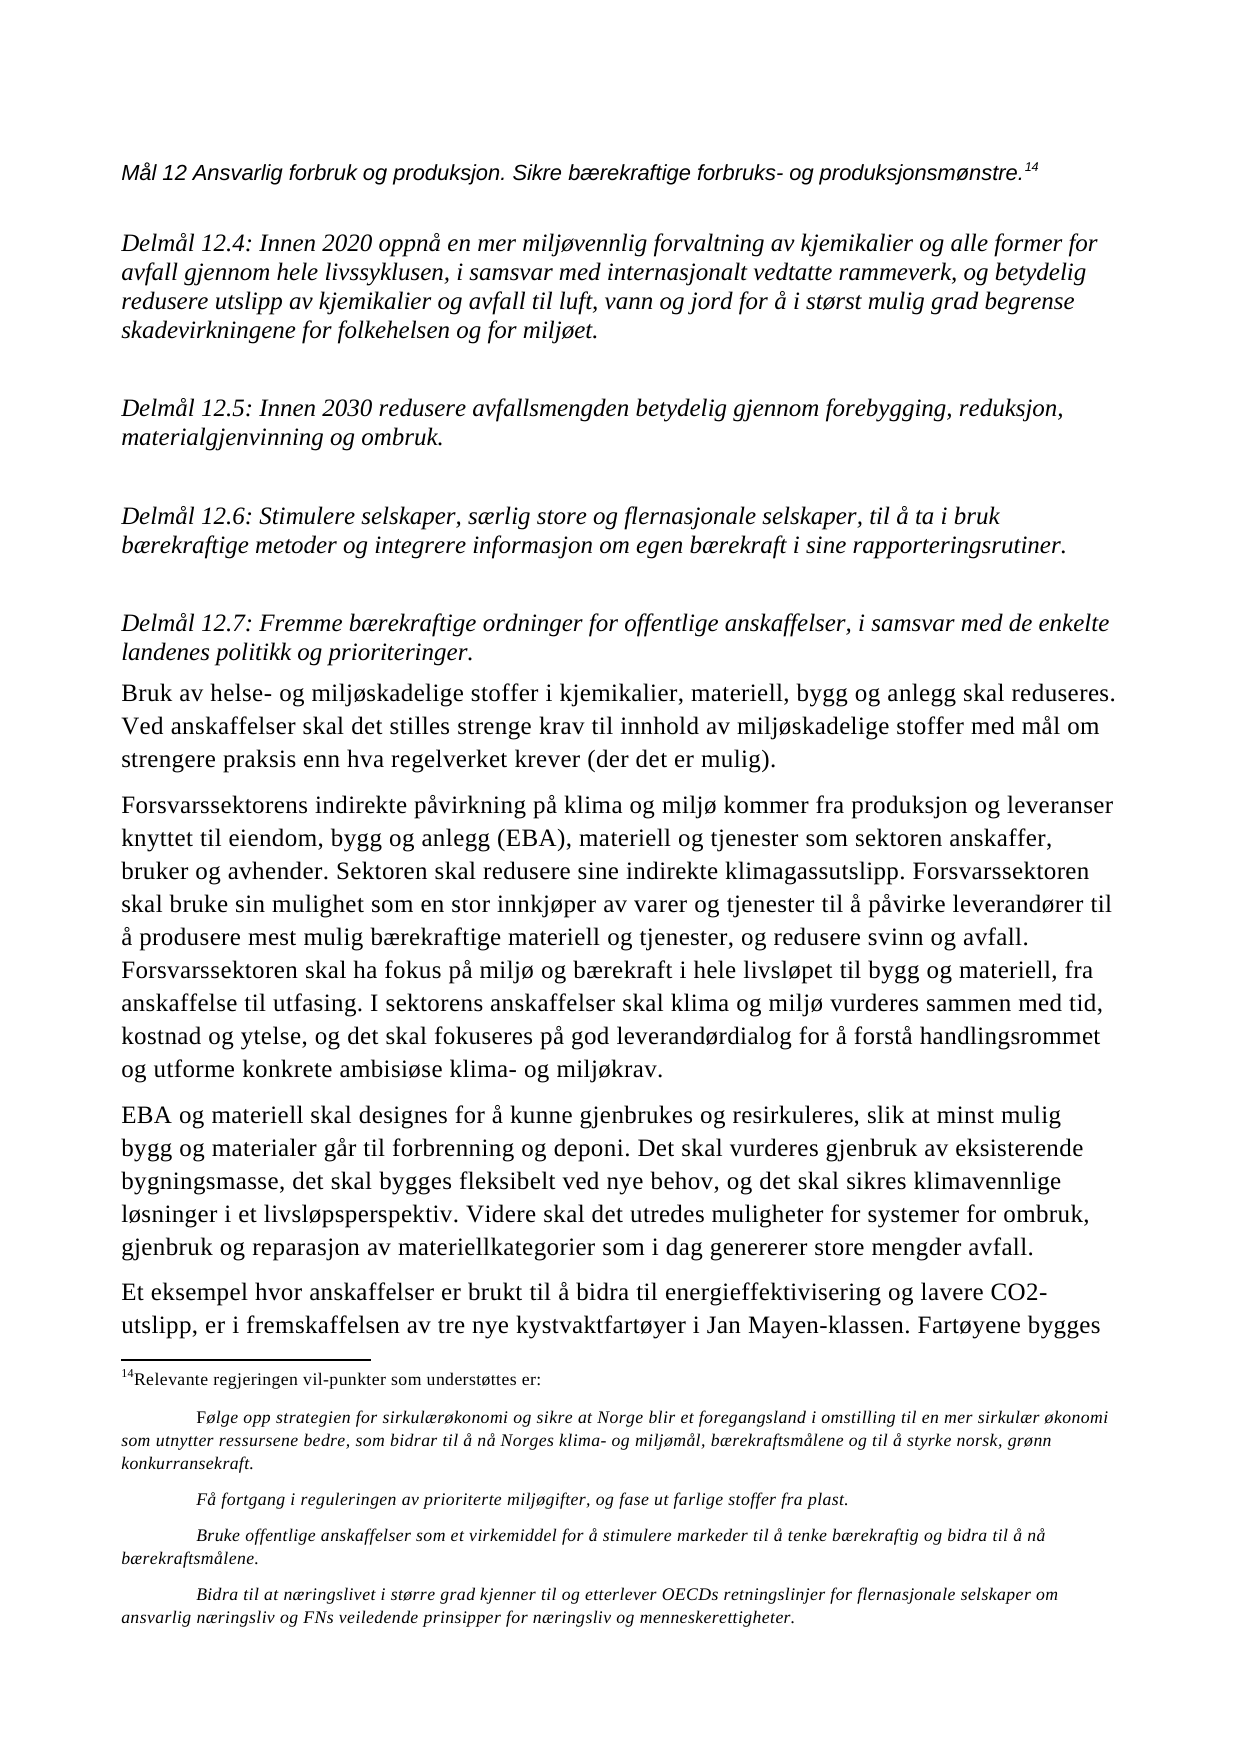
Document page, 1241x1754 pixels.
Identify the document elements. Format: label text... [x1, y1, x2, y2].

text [121, 1277, 1119, 1339]
text EBA og materiell skal designes for å kunne gjenbrukes og resirkuleres, slik at minst mulig bygg og materialer går til forbrenning og deponi. Det skal vurderes gjenbruk av eksisterende bygningsmasse, det skal bygges fleksibelt ved nye behov, og det skal sikres klimavennlige løsninger i et livsløpsperspektiv. Videre skal det utredes muligheter for systemer for ombruk, gjenbruk og reparasjon av materiellkategorier som i dag genererer store mengder avfall. [121, 1100, 1119, 1261]
text Delmål 12.6: Stimulere selskaper, særlig store og flernasjonale selskaper, til å ta i bruk bærekraftige metoder og integrere informasjon om egen bærekraft i sine rapporteringsrutiner. [121, 501, 1119, 558]
text Forsvarssektorens indirekte påvirkning på klima og miljø kommer fra produksjon og leveranser knyttet til eiendom, bygg og anlegg (EBA), materiell og tjenester som sektoren anskaffer, bruker og avhender. Sektoren skal redusere sine indirekte klimagassutslipp. Forsvarssektoren skal bruke sin mulighet som en stor innkjøper av varer og tjenester til å påvirke leverandører til å produsere mest mulig bærekraftige materiell og tjenester, og redusere svinn og avfall. Forsvarssektoren skal ha fokus på miljø og bærekraft i hele livsløpet til bygg og materiell, fra anskaffelse til utfasing. I sektorens anskaffelser skal klima og miljø vurderes sammen med tid, kostnad og ytelse, og det skal fokuseres på god leverandørdialog for å forstå handlingsrommet og utforme konkrete ambisiøse klima- og miljøkrav. [121, 790, 1119, 1083]
text Bruk av helse- og miljøskadelige stoffer i kjemikalier, materiell, bygg og anlegg skal reduseres. Ved anskaffelser skal det stilles strenge krav til innhold av miljøskadelige stoffer med mål om strengere praksis enn hva regelverket krever (der det er mulig). [121, 678, 1119, 773]
text Mål 12 Ansvarlig forbruk og produksjon. Sikre bærekraftige forbruks- og produksjonsmønstre. [121, 159, 1119, 185]
text Delmål 12.5: Innen 2030 redusere avfallsmengden betydelig gjennom forebygging, reduksjon, materialgjenvinning og ombruk. [121, 393, 1119, 451]
text Delmål 12.4: Innen 2020 oppnå en mer miljøvennlig forvaltning av kjemikalier og alle former for avfall gjennom hele livssyklusen, i samsvar med internasjonalt vedtatte rammeverk, og betydelig redusere utslipp av kjemikalier og avfall til luft, vann og jord for å i størst mulig grad begrense skadevirkningene for folkehelsen og for miljøet. [121, 228, 1119, 343]
text Delmål 12.7: Fremme bærekraftige ordninger for offentlige anskaffelser, i samsvar med de enkelte landenes politikk og prioriteringer. [121, 608, 1119, 666]
